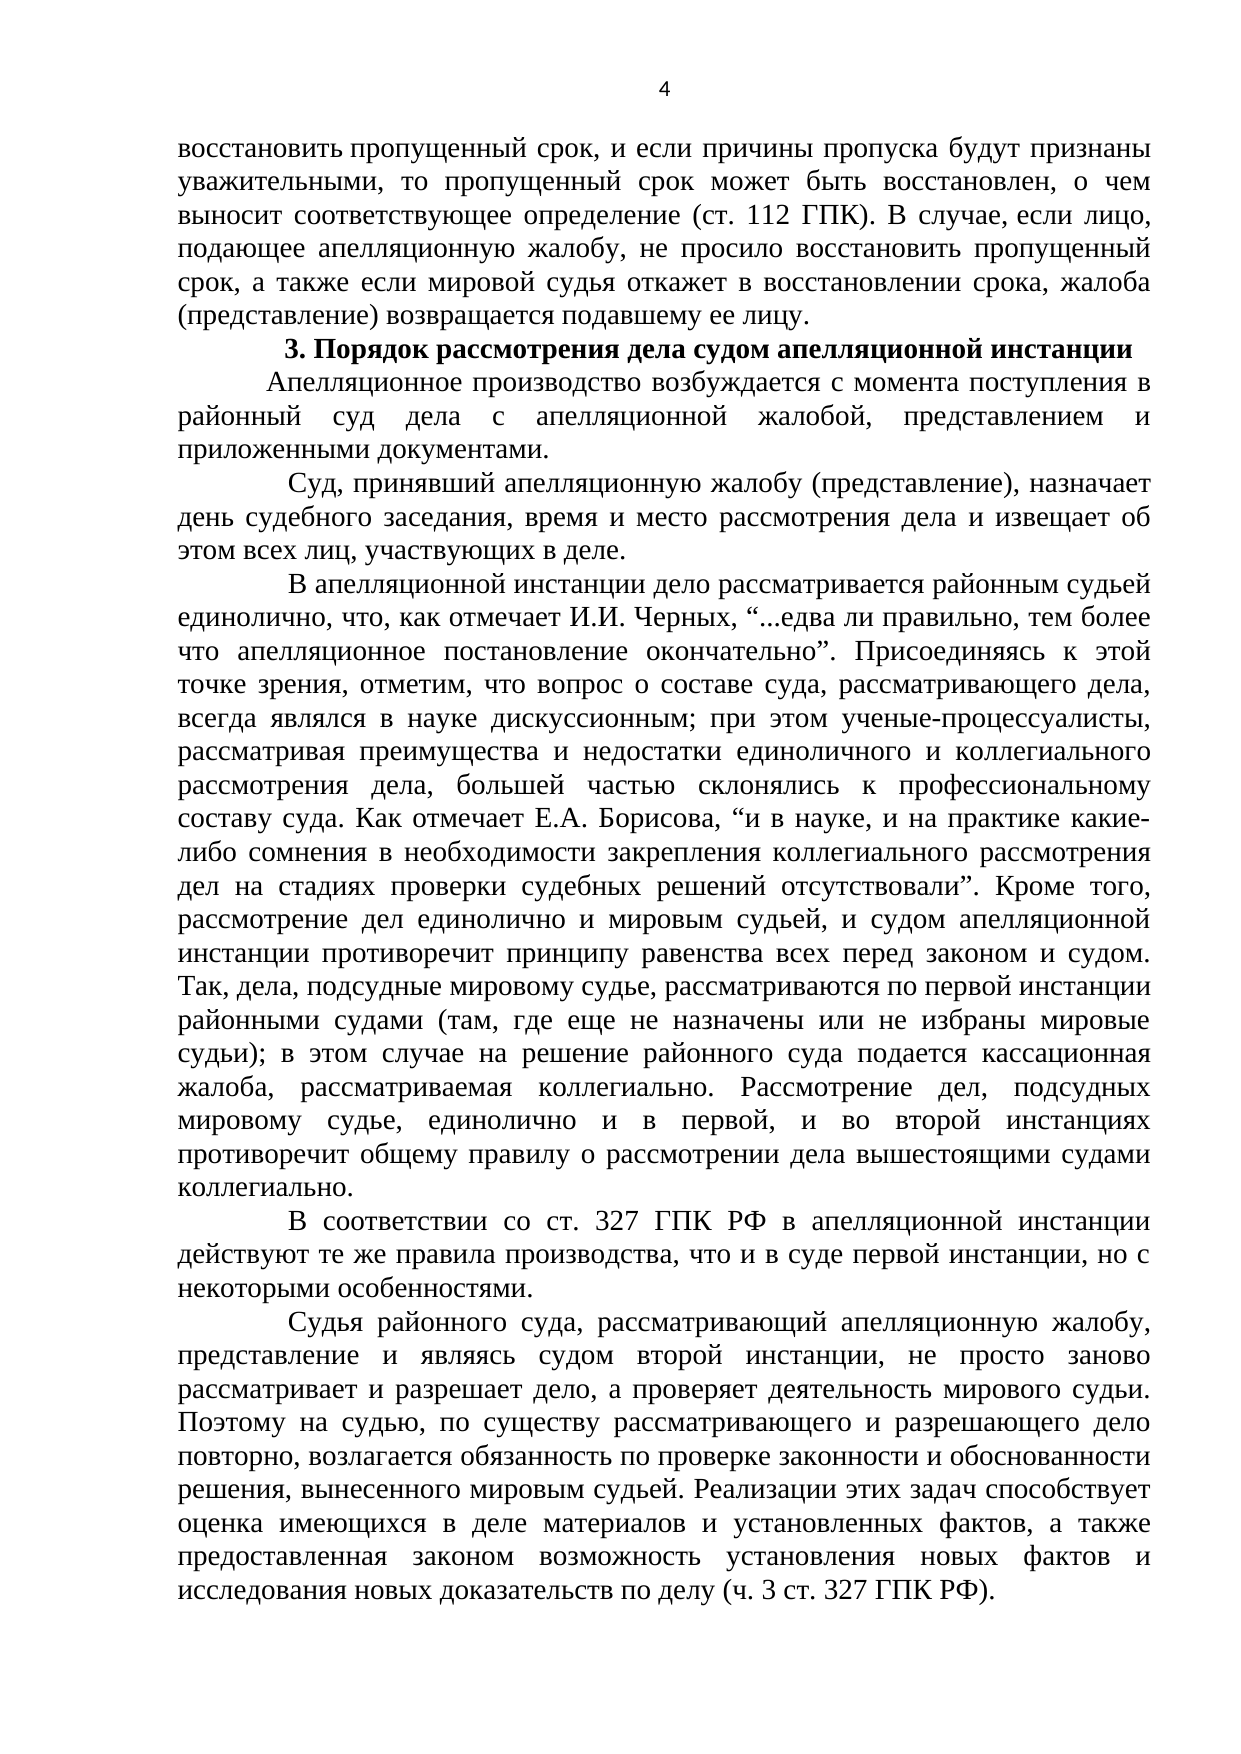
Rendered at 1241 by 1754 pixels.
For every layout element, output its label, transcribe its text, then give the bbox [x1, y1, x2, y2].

text Апелляционное производство возбуждается с момента поступления в районный суд дела с апелляционной жалобой, представлением и приложенными документами. [177, 364, 1152, 465]
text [177, 130, 1152, 331]
text В соответствии со ст. 327 ГПК РФ в апелляционной инстанции действуют те же правила производства, что и в суде первой инстанции, но с некоторыми особенностями. [177, 1203, 1152, 1304]
text В апелляционной инстанции дело рассматривается районным судьей единолично, что, как отмечает И.И. Черных, “...едва ли правильно, тем более что апелляционное постановление окончательно”. Присоединяясь к этой точке зрения, отметим, что вопрос о составе суда, рассматривающего дела, всегда являлся в науке дискуссионным; при этом ученые-процессуалисты, рассматривая преимущества и недостатки единоличного и коллегиального рассмотрения дела, большей частью склонялись к профессиональному составу суда. Как отмечает Е.А. Борисова, “и в науке, и на практике какие-либо сомнения в необходимости закрепления коллегиального рассмотрения дел на стадиях проверки судебных решений отсутствовали”. Кроме того, рассмотрение дел единолично и мировым судьей, и судом апелляционной инстанции противоречит принципу равенства всех перед законом и судом. Так, дела, подсудные мировому судье, рассматриваются по первой инстанции районными судами (там, где еще не назначены или не избраны мировые судьи); в этом случае на решение районного суда подается кассационная жалоба, рассматриваемая коллегиально. Рассмотрение дел, подсудных мировому судье, единолично и в первой, и во второй инстанциях противоречит общему правилу о рассмотрении дела вышестоящими судами коллегиально. [177, 566, 1152, 1203]
text Судья районного суда, рассматривающий апелляционную жалобу, представление и являясь судом второй инстанции, не просто заново рассматривает и разрешает дело, а проверяет деятельность мирового судьи. Поэтому на судью, по существу рассматривающего и разрешающего дело повторно, возлагается обязанность по проверке законности и обоснованности решения, вынесенного мировым судьей. Реализации этих задач способствует оценка имеющихся в деле материалов и установленных фактов, а также предоставленная законом возможность установления новых фактов и исследования новых доказательств по делу (ч. 3 ст. 327 ГПК РФ). [177, 1304, 1152, 1606]
text 3. Порядок рассмотрения дела судом апелляционной инстанции [177, 331, 1152, 364]
text Суд, принявший апелляционную жалобу (представление), назначает день судебного заседания, время и место рассмотрения дела и извещает об этом всех лиц, участвующих в деле. [177, 465, 1152, 566]
